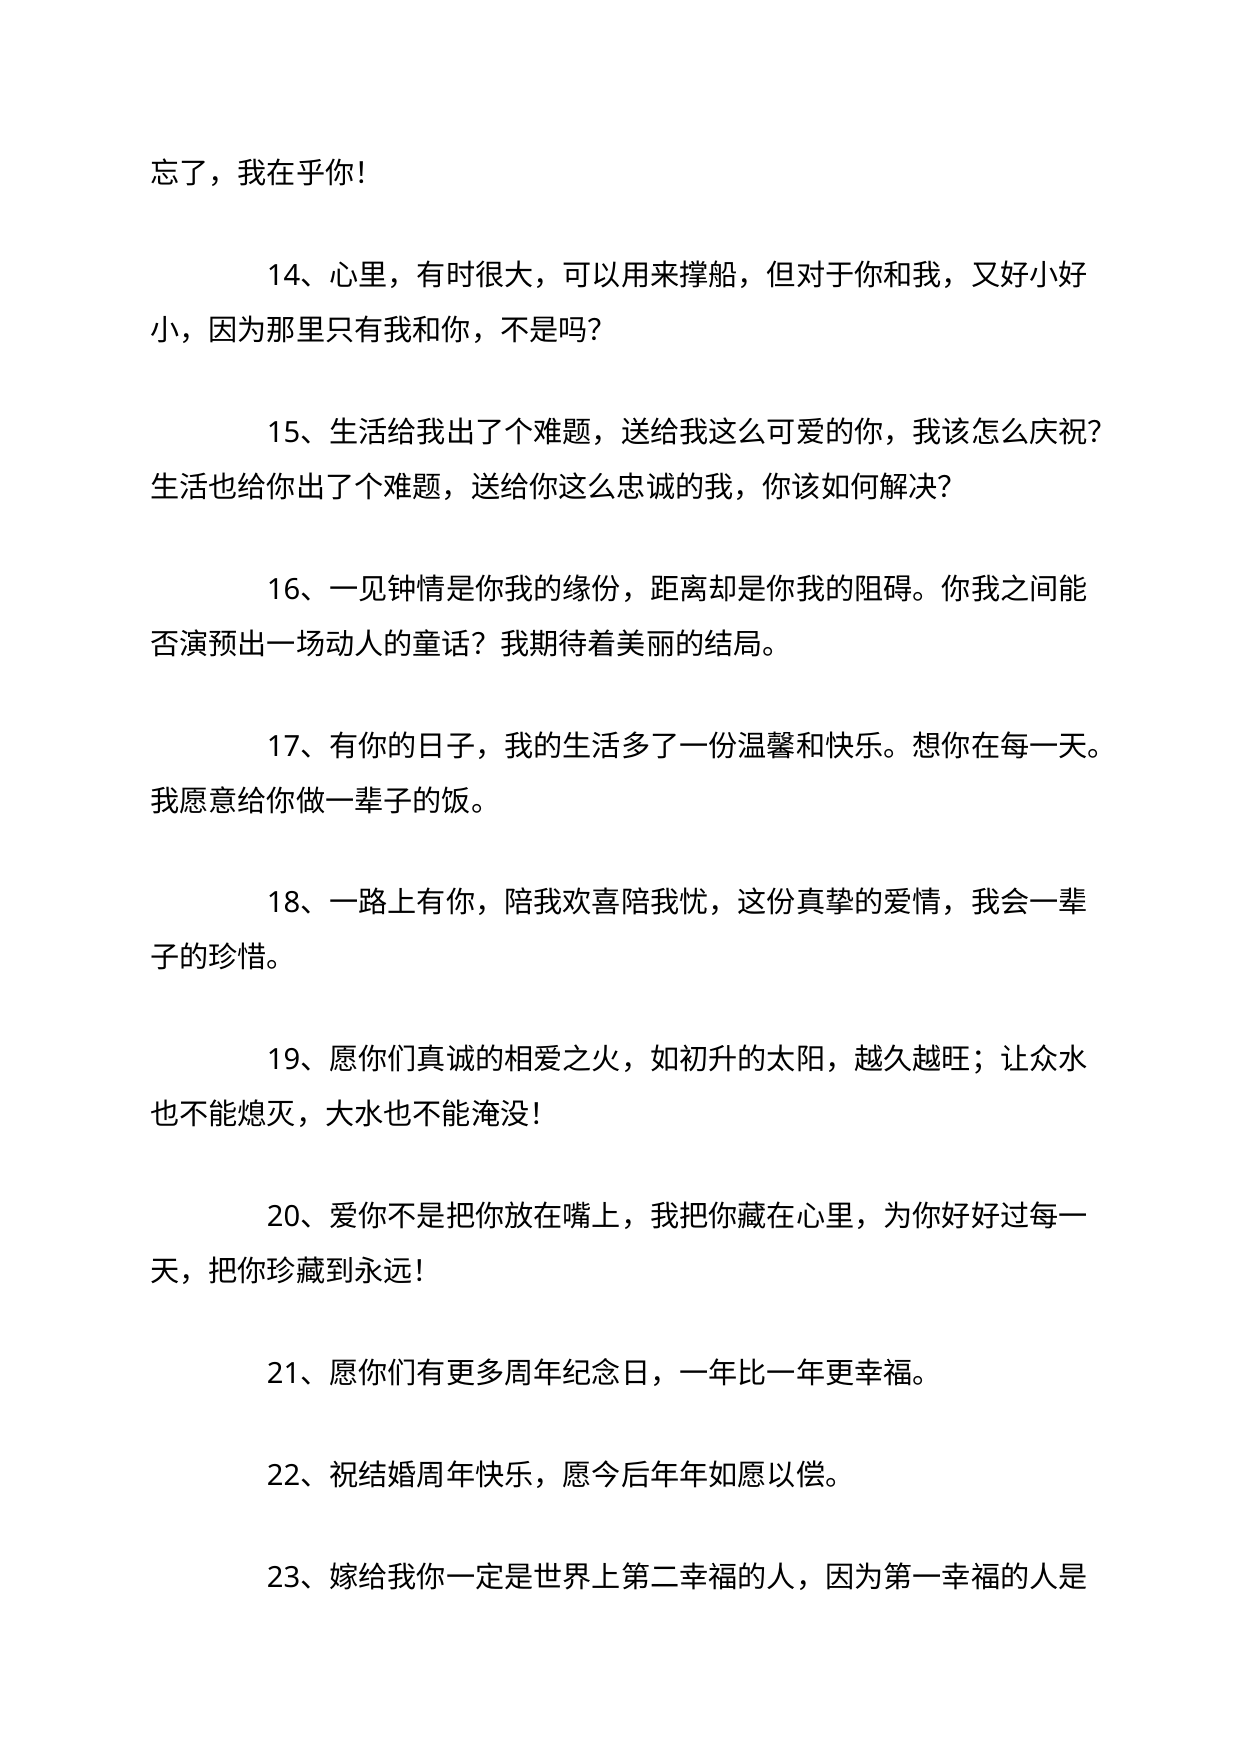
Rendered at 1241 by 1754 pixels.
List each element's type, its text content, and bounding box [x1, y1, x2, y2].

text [150, 1553, 1090, 1596]
text 18、一路上有你，陪我欢喜陪我忧，这份真挚的爱情，我会一辈子的珍惜。 [150, 879, 1090, 976]
text 20、爱你不是把你放在嘴上，我把你藏在心里，为你好好过每一天，把你珍藏到永远！ [150, 1192, 1090, 1290]
text 15、生活给我出了个难题，送给我这么可爱的你，我该怎么庆祝？生活也给你出了个难题，送给你这么忠诚的我，你该如何解决？ [150, 408, 1090, 506]
text 17、有你的日子，我的生活多了一份温馨和快乐。想你在每一天。我愿意给你做一辈子的饭。 [150, 722, 1090, 819]
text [150, 150, 1090, 192]
text 19、愿你们真诚的相爱之火，如初升的太阳，越久越旺；让众水也不能熄灭，大水也不能淹没！ [150, 1036, 1090, 1133]
text 16、一见钟情是你我的缘份，距离却是你我的阻碍。你我之间能否演预出一场动人的童话？我期待着美丽的结局。 [150, 565, 1090, 663]
text 14、心里，有时很大，可以用来撑船，但对于你和我，又好小好小，因为那里只有我和你，不是吗？ [150, 252, 1090, 349]
text 22、祝结婚周年快乐，愿今后年年如愿以偿。 [150, 1451, 1090, 1493]
text 21、愿你们有更多周年纪念日，一年比一年更幸福。 [150, 1349, 1090, 1392]
